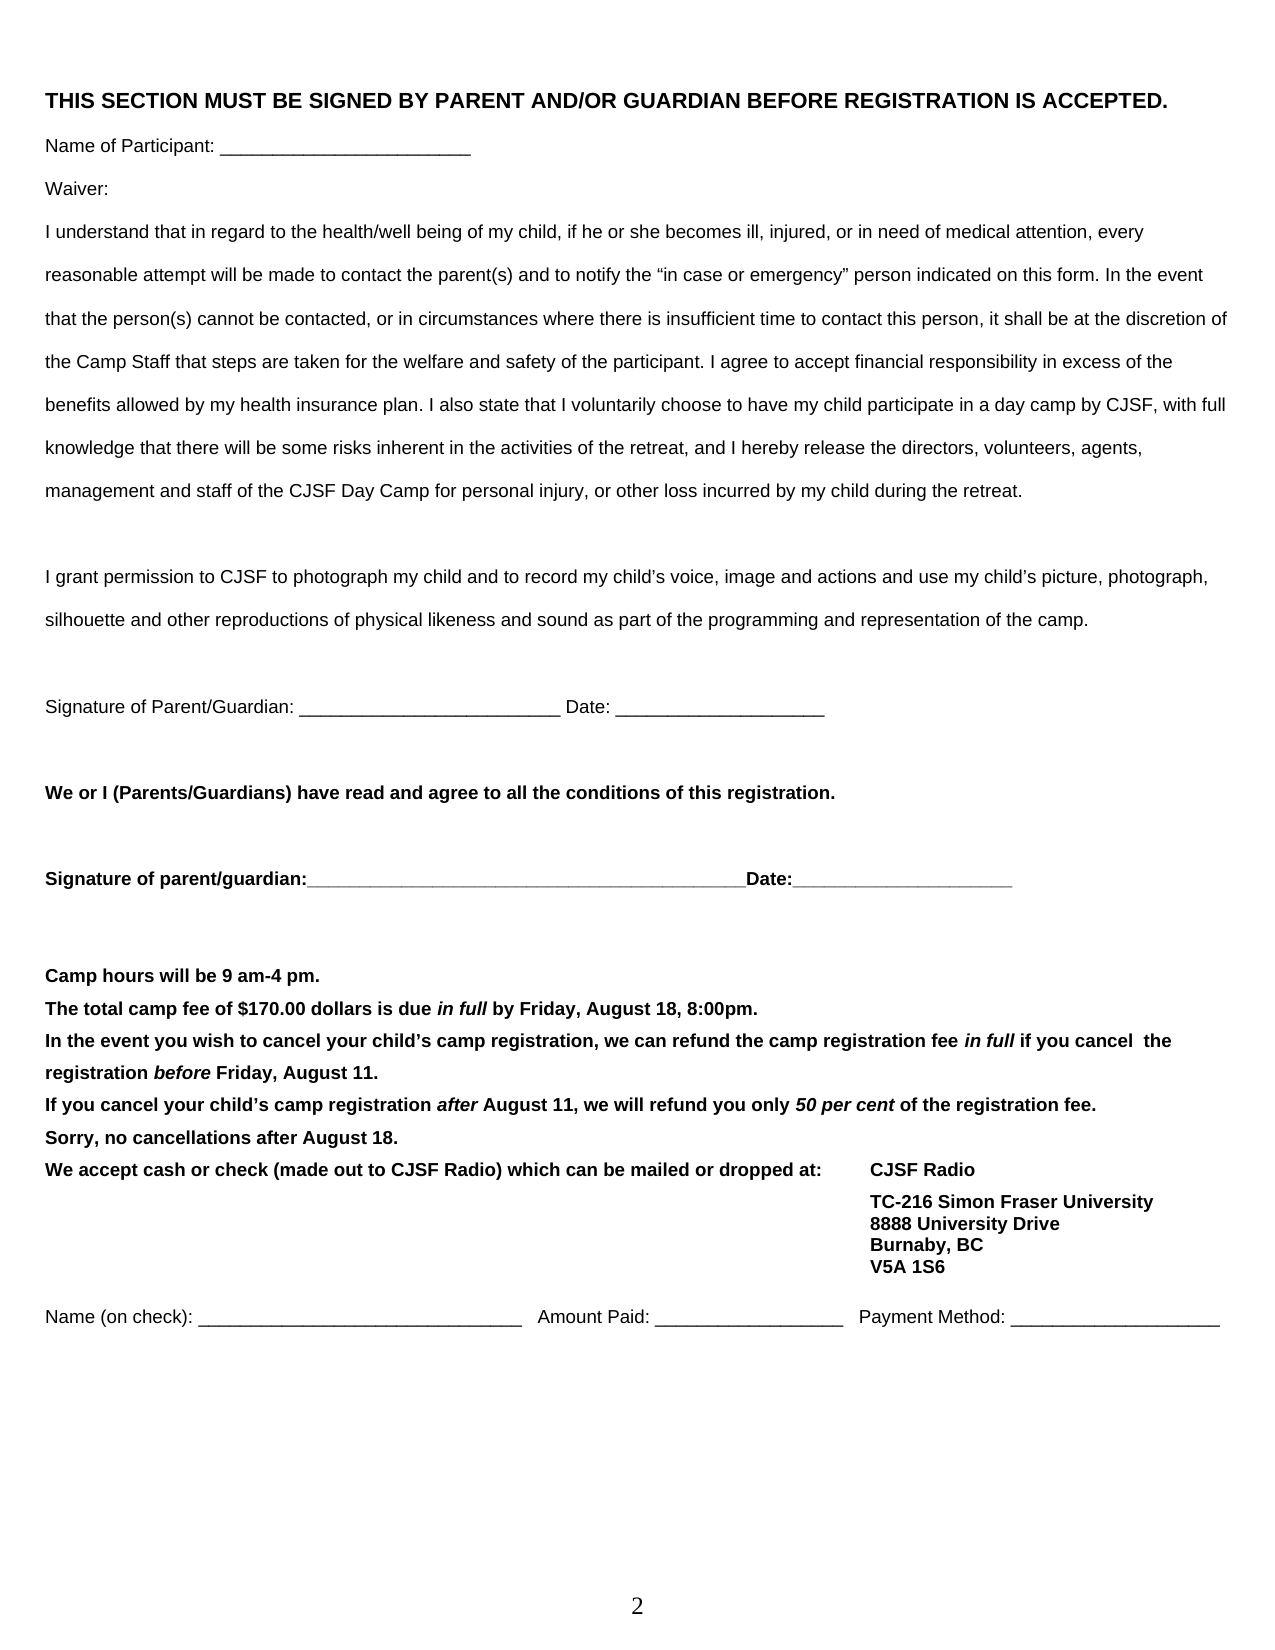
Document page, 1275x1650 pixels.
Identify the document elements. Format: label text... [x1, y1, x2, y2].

text Camp hours will be 9 am-4 pm. [45, 965, 1230, 987]
text V5A 1S6 [795, 1256, 1230, 1277]
text THIS SECTION MUST BE SIGNED BY PARENT AND/OR GUARDIAN BEFORE REGISTRATION IS ACCEPTED. [45, 88, 1230, 113]
text Name (on check): _______________________________ Amount Paid: __________________ Payment Method: ____________________ [45, 1306, 1230, 1328]
text I understand that in regard to the health/well being of my child, if he or she becomes ill, injured, or in need of medical attention, every reasonable attempt will be made to contact the parent(s) and to notify the “in case or emergency” person indicated on this form. In the event that the person(s) cannot be contacted, or in circumstances where there is insufficient time to contact this person, it shall be at the discretion of the Camp Staff that steps are taken for the welfare and safety of the participant. I agree to accept financial responsibility in excess of the benefits allowed by my health insurance plan. I also state that I voluntarily choose to have my child participate in a day camp by CJSF, with full knowledge that there will be some risks inherent in the activities of the retreat, and I hereby release the directors, volunteers, agents, management and staff of the CJSF Day Camp for personal injury, or other loss incurred by my child during the retreat. [45, 221, 1230, 501]
text Burnaby, BC [795, 1234, 1230, 1256]
text We accept cash or check (made out to CJSF Radio) which can be mailed or dropped at: CJSF Radio [45, 1159, 1230, 1180]
text I grant permission to CJSF to photograph my child and to record my child’s voice, image and actions and use my child’s picture, photograph, silhouette and other reproductions of physical likeness and sound as part of the programming and representation of the camp. [45, 566, 1230, 631]
text If you cancel your child’s camp registration after August 11, we will refund you only 50 per cent of the registration fee. [45, 1094, 1230, 1116]
text 8888 University Drive [795, 1213, 1230, 1234]
text TC-216 Simon Fraser University [795, 1191, 1230, 1213]
text We or I (Parents/Guardians) have read and agree to all the conditions of this registration. [45, 782, 1230, 803]
text Signature of Parent/Guardian: _________________________ Date: ____________________ [45, 696, 1230, 717]
text The total camp fee of $170.00 dollars is due in full by Friday, August 18, 8:00pm. [45, 997, 1230, 1019]
text Name of Participant: ________________________ [45, 135, 1230, 156]
text Signature of parent/guardian:__________________________________________Date:_____________________ [45, 868, 1230, 889]
text Waiver: [45, 178, 1230, 199]
text In the event you wish to cancel your child’s camp registration, we can refund the camp registration fee in full if you cancel the registration before Friday, August 11. [45, 1029, 1230, 1083]
text Sorry, no cancellations after August 18. [45, 1126, 1230, 1148]
